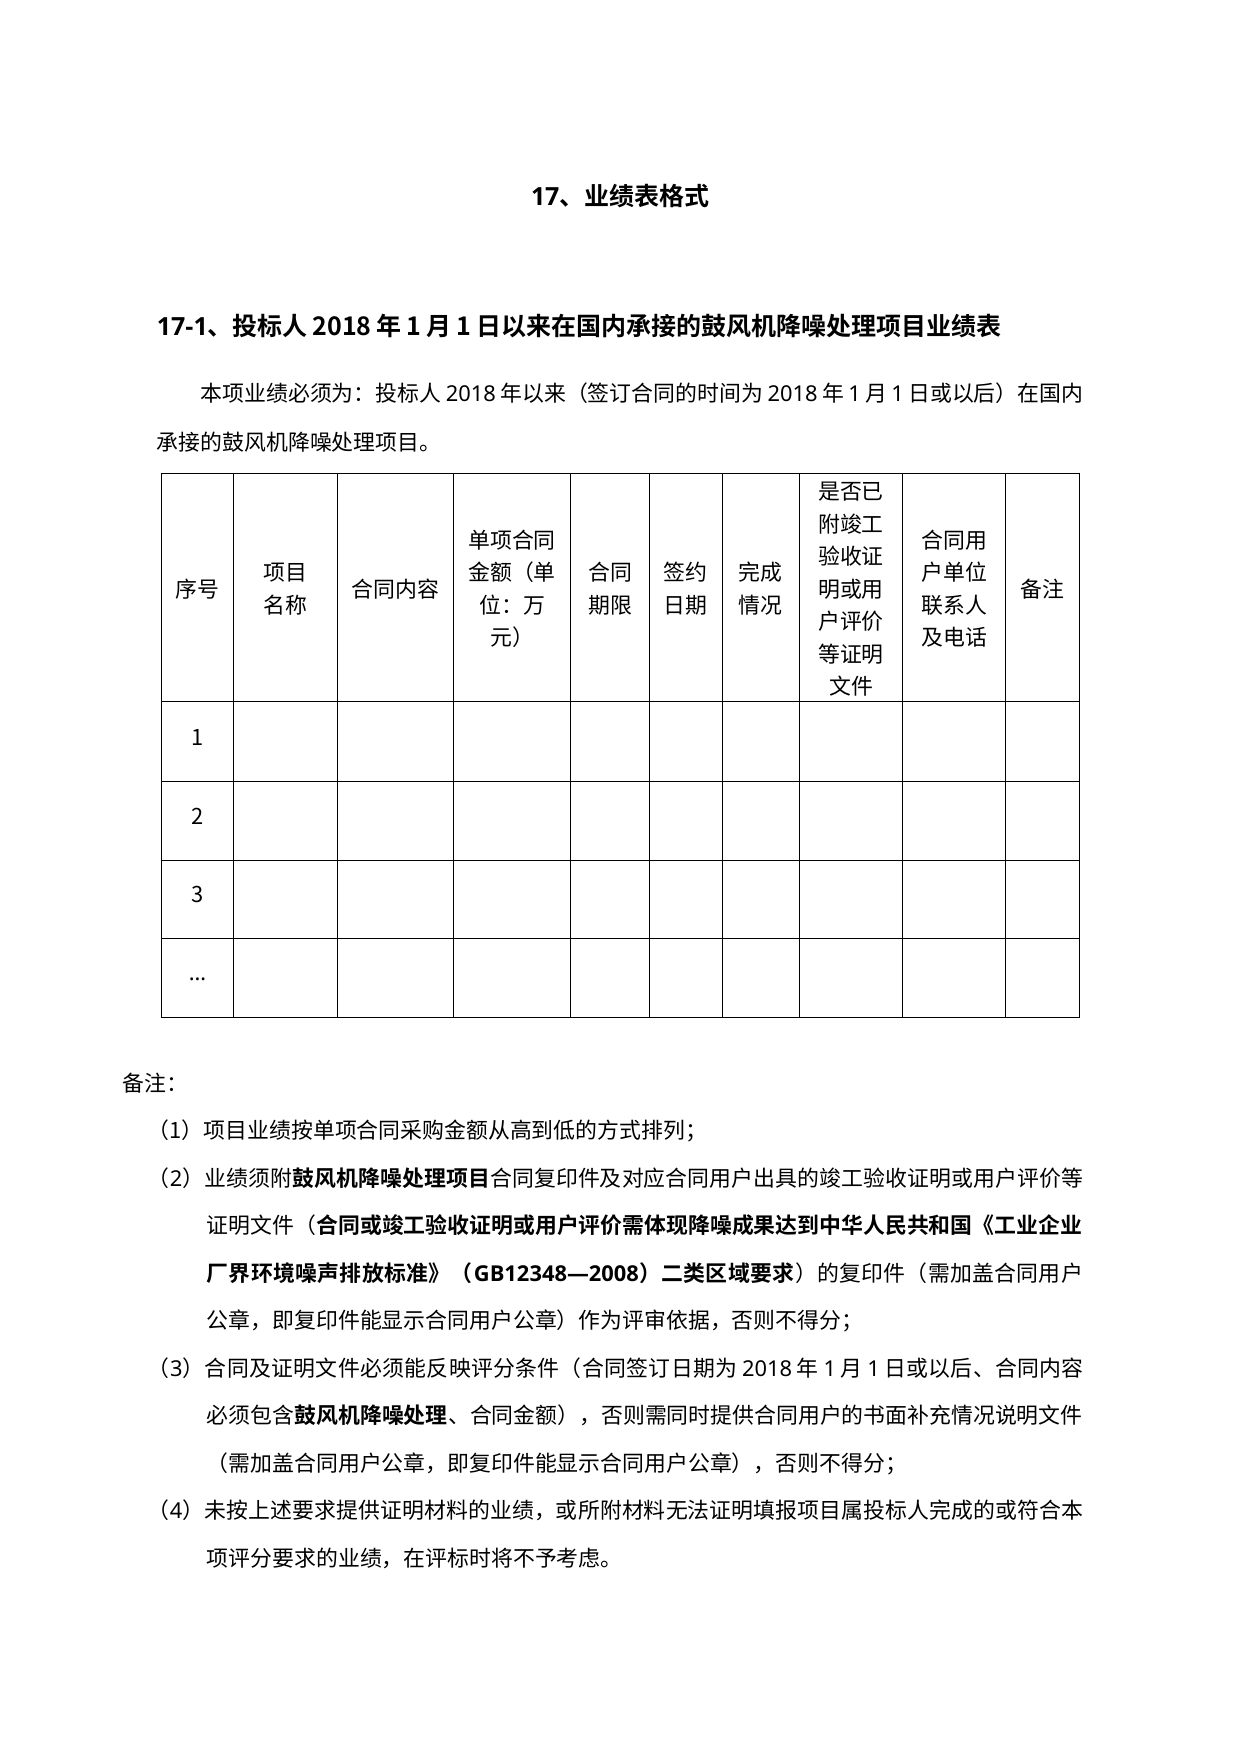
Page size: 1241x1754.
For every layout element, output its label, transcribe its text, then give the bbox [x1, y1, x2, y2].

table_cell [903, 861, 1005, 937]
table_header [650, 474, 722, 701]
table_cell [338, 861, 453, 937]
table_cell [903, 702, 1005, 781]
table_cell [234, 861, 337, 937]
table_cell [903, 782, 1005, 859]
text （4）未按上述要求提供证明材料的业绩，或所附材料无法证明填报项目属投标人完成的或符合本项评分要求的业绩，在评标时将不予考虑。 [148, 1493, 1084, 1573]
text 17-1、投标人2018年1月1日以来在国内承接的鼓风机降噪处理项目业绩表 [157, 292, 1084, 357]
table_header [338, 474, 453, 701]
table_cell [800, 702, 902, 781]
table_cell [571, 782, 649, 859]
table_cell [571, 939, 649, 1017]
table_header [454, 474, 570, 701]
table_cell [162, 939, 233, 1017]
text （2）业绩须附鼓风机降噪处理项目合同复印件及对应合同用户出具的竣工验收证明或用户评价等证明文件（合同或竣工验收证明或用户评价需体现降噪成果达到中华人民共和国《工业企业厂界环境噪声排放标准》（GB12348—2008）二类区域要求）的复印件（需加盖合同用户公章，即复印件能显示合同用户公章）作为评审依据，否则不得分； [148, 1161, 1084, 1335]
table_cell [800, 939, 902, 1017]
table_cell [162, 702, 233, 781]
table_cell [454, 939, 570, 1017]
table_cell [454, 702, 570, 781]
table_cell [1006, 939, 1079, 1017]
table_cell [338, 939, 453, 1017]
subtitle 17、业绩表格式 [157, 162, 1084, 227]
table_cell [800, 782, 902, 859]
text （1）项目业绩按单项合同采购金额从高到低的方式排列； [148, 1113, 1084, 1145]
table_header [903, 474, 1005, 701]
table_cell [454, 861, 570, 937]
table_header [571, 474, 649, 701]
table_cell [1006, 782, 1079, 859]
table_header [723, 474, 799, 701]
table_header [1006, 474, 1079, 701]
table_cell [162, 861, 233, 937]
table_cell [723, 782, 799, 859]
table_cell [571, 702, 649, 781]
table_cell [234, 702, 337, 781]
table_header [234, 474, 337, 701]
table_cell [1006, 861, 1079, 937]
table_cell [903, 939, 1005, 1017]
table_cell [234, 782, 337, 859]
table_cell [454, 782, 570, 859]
text 备注： [122, 1066, 1084, 1097]
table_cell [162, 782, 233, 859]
text 本项业绩必须为：投标人2018年以来（签订合同的时间为2018年1月1日或以后）在国内承接的鼓风机降噪处理项目。 [157, 376, 1084, 457]
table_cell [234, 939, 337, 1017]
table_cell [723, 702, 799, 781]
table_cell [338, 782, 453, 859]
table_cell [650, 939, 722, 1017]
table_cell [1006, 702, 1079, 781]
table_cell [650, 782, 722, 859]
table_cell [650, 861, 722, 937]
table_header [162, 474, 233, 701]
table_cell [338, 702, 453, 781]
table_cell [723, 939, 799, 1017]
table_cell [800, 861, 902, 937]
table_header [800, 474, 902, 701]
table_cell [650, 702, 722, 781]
text （3）合同及证明文件必须能反映评分条件（合同签订日期为2018年1月1日或以后、合同内容必须包含鼓风机降噪处理、合同金额），否则需同时提供合同用户的书面补充情况说明文件（需加盖合同用户公章，即复印件能显示合同用户公章），否则不得分； [148, 1351, 1084, 1477]
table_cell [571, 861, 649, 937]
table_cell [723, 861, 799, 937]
